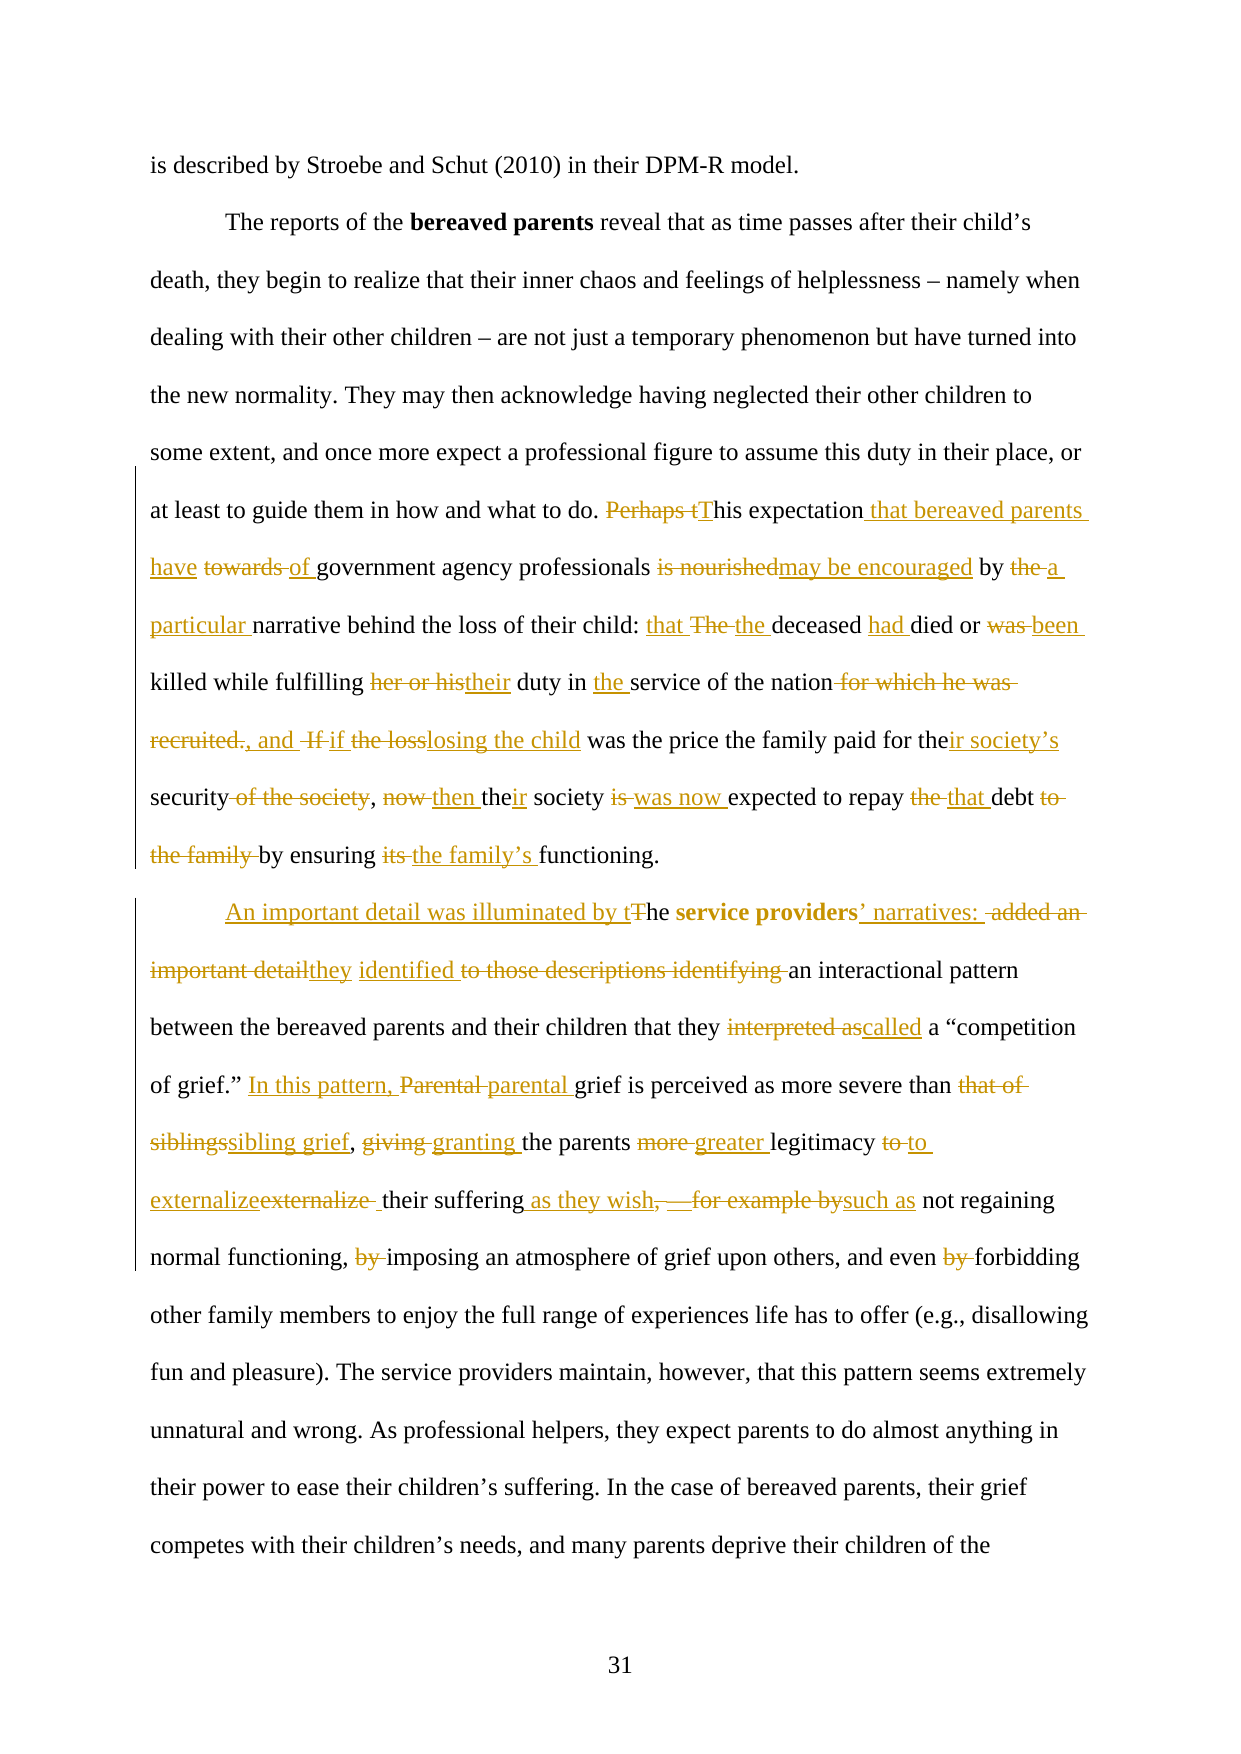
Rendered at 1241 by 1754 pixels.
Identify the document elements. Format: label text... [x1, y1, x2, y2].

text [150, 897, 1090, 1559]
text The reports of the bereaved parents reveal that as time passes after their child’s death, they begin to realize that their inner chaos and feelings of helplessness – namely when dealing with their other children – are not just a temporary phenomenon but have turned into the new normality. They may then acknowledge having neglected their other children to some extent, and once more expect a professional figure to assume this duty in their place, or at least to guide them in how and what to do. his expectation government agency professionals by narrative behind the loss of their child: deceased died or killed while fulfilling duty in service of the nation was the price the family paid for the security, the society expected to repay debt by ensuring functioning. [150, 207, 1090, 869]
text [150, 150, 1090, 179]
